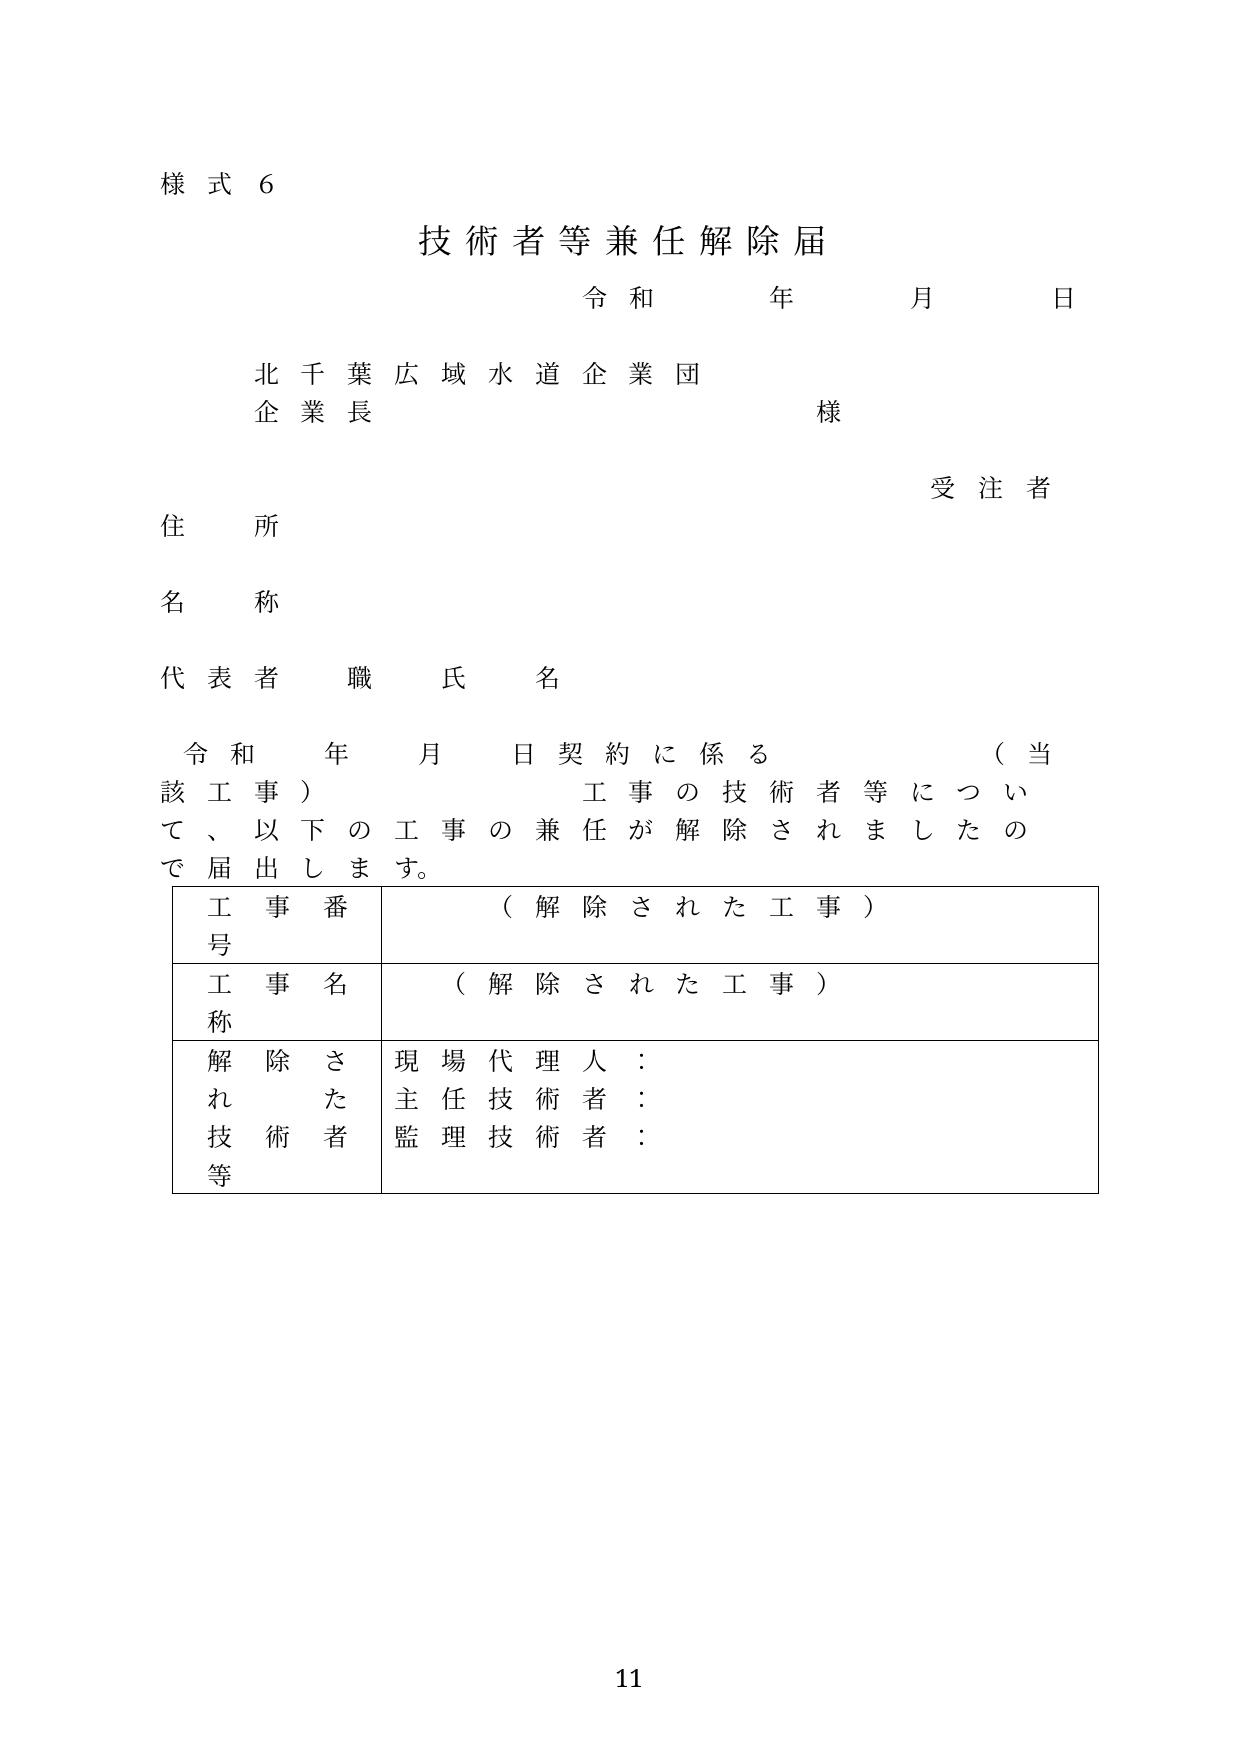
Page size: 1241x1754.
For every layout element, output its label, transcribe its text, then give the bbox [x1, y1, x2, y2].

table_header 工事番号 [173, 887, 381, 963]
text 北千葉広域水道企業団 [160, 353, 1075, 392]
text 名 称 [160, 544, 1075, 620]
table_cell （解除された工事） [382, 964, 1098, 1040]
text 受注者 住 所 [160, 468, 1075, 544]
text 様式６ [160, 163, 1098, 201]
table_cell 現場代理人： 主任技術者： 監理技術者： [382, 1041, 1098, 1193]
text 代表者 職 氏 名 [160, 620, 1075, 696]
text 企業長 様 [160, 392, 1075, 429]
table_header （解除された工事） [382, 887, 1098, 963]
text 令和 年 月 日 [160, 277, 1098, 316]
text 令和 年 月 日契約に係る （当該工事） 工事の技術者等について、以下の工事の兼任が解除されましたので届出します。 [160, 734, 1075, 886]
table_cell 工事名称 [173, 964, 381, 1040]
table_cell 解除された 技術者等 [173, 1041, 381, 1193]
text 技術者等兼任解除届 [160, 201, 1098, 277]
